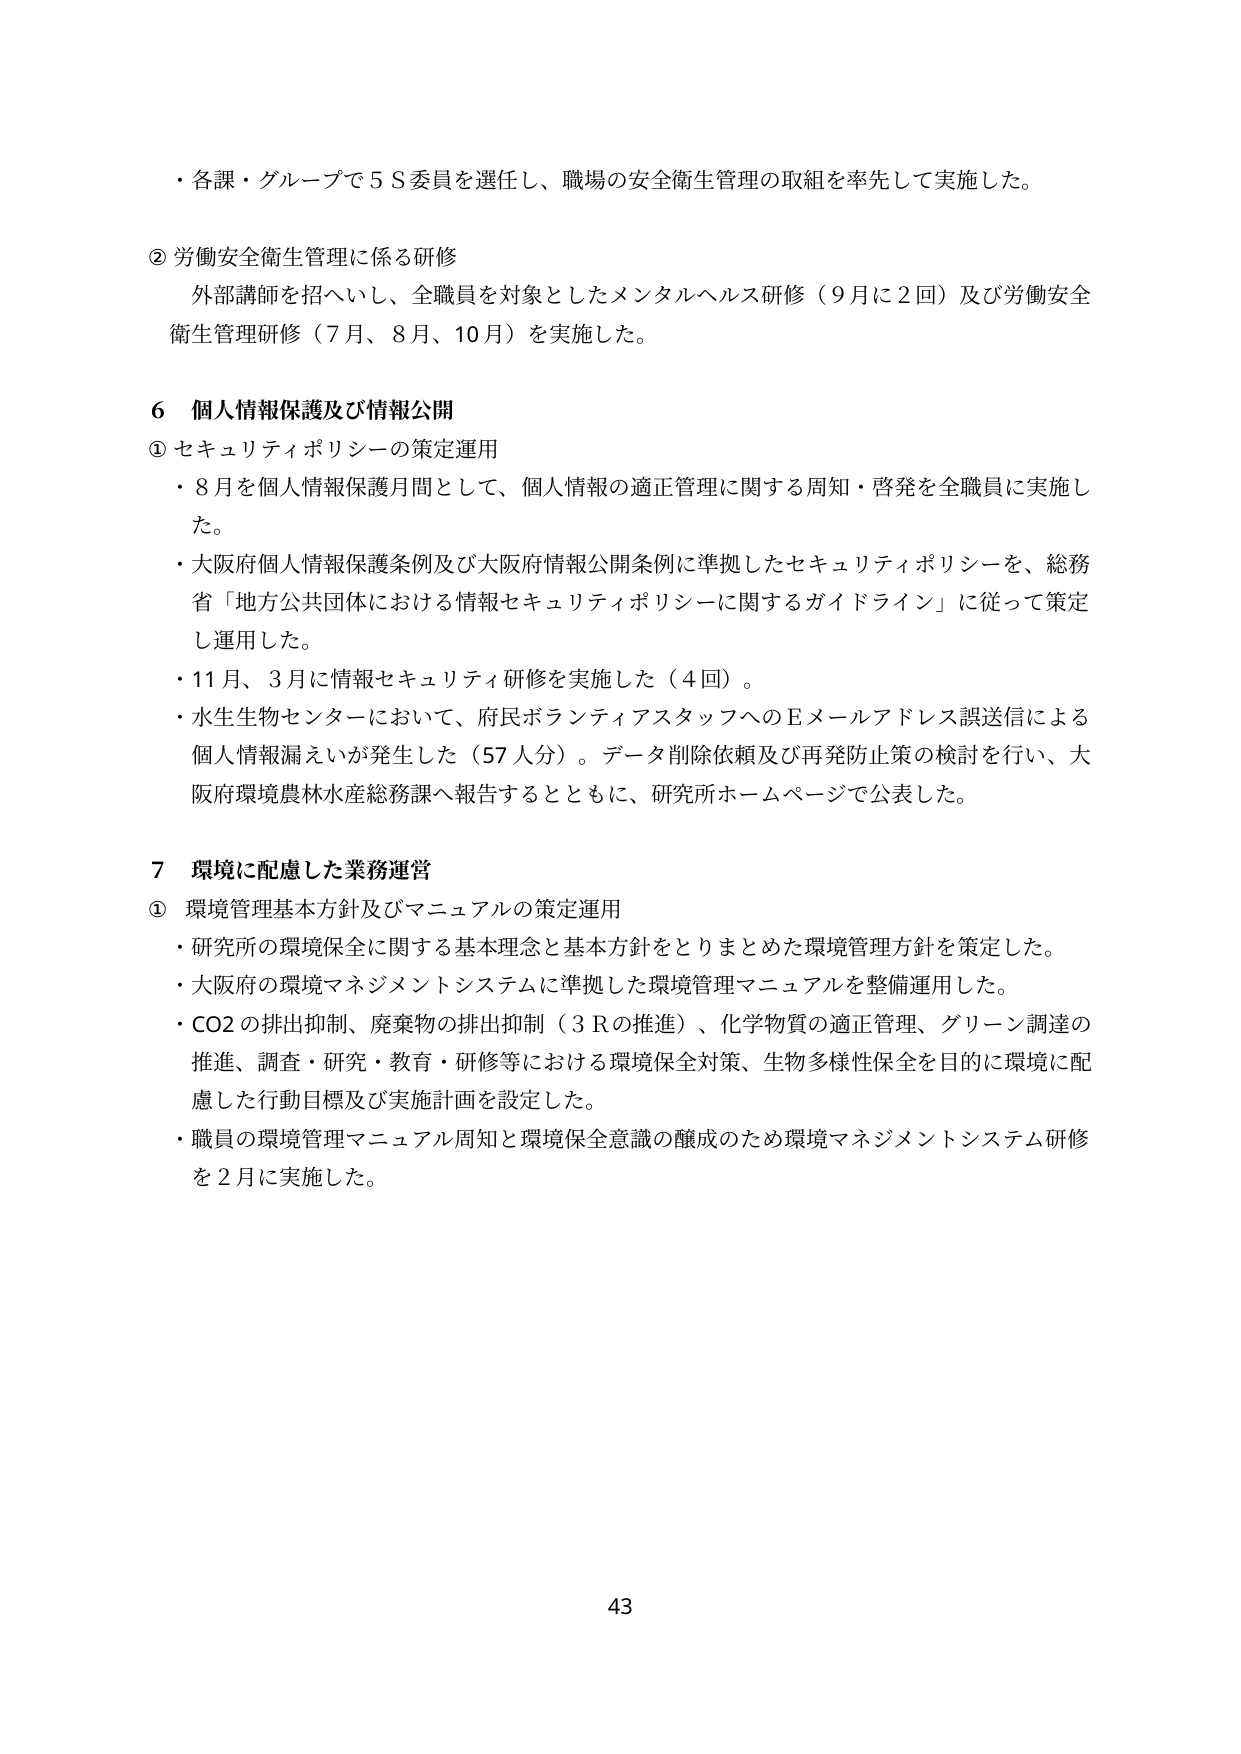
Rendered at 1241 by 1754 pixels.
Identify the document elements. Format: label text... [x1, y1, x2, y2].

text ・職員の環境管理マニュアル周知と環境保全意識の醸成のため環境マネジメントシステム研修を２月に実施した。 [169, 1118, 1092, 1195]
text ・大阪府の環境マネジメントシステムに準拠した環境管理マニュアルを整備運用した。 [169, 965, 1092, 1003]
text ・８月を個人情報保護月間として、個人情報の適正管理に関する周知・啓発を全職員に実施した。 [169, 467, 1092, 543]
text ・CO2の排出抑制、廃棄物の排出抑制（３Ｒの推進）、化学物質の適正管理、グリーン調達の推進、調査・研究・教育・研修等における環境保全対策、生物多様性保全を目的に環境に配慮した行動目標及び実施計画を設定した。 [169, 1003, 1092, 1118]
text ・各課・グループで５Ｓ委員を選任し、職場の安全衛生管理の取組を率先して実施した。 [169, 160, 1092, 198]
text ② 労働安全衛生管理に係る研修 [148, 237, 1092, 275]
text ① セキュリティポリシーの策定運用 [148, 428, 1092, 467]
text ７ 環境に配慮した業務運営 [148, 850, 1092, 888]
list 環境管理基本方針及びマニュアルの策定運用 [148, 888, 1092, 927]
text ・水生生物センターにおいて、府民ボランティアスタッフへのＥメールアドレス誤送信による個人情報漏えいが発生した（57人分）。データ削除依頼及び再発防止策の検討を行い、大阪府環境農林水産総務課へ報告するとともに、研究所ホームページで公表した。 [169, 697, 1092, 812]
text ・11月、３月に情報セキュリティ研修を実施した（４回）。 [169, 658, 1092, 697]
text ・研究所の環境保全に関する基本理念と基本方針をとりまとめた環境管理方針を策定した。 [169, 927, 1092, 965]
text ・大阪府個人情報保護条例及び大阪府情報公開条例に準拠したセキュリティポリシーを、総務省「地方公共団体における情報セキュリティポリシーに関するガイドライン」に従って策定し運用した。 [169, 543, 1092, 658]
text ６ 個人情報保護及び情報公開 [148, 390, 1092, 428]
text 外部講師を招へいし、全職員を対象としたメンタルヘルス研修（９月に２回）及び労働安全衛生管理研修（７月、８月、10月）を実施した。 [169, 275, 1092, 352]
